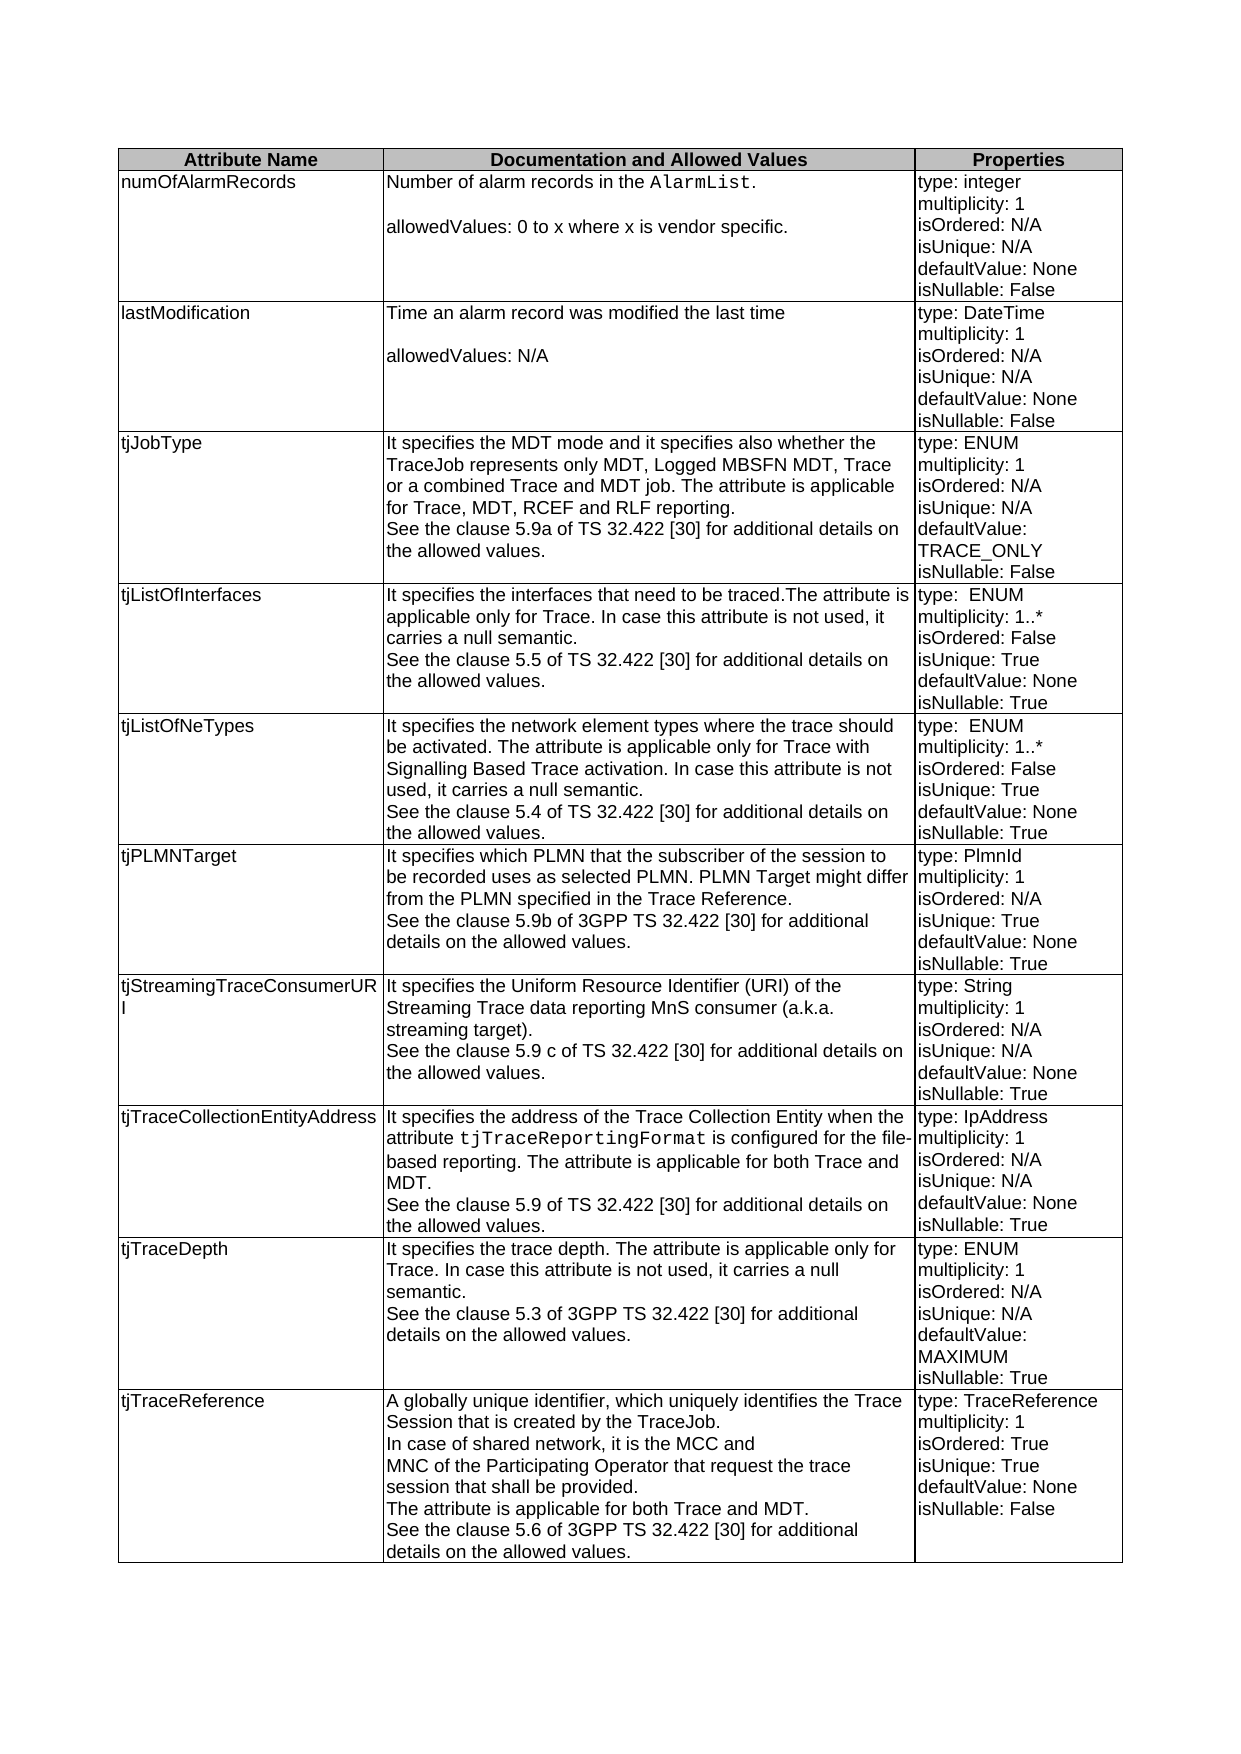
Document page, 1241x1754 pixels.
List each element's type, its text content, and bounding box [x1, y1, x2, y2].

table_cell type: IpAddress multiplicity: 1 isOrdered: N/A isUnique: N/A defaultValue: None isNullable: True [916, 1106, 1122, 1237]
table_header Documentation and Allowed Values [384, 149, 914, 170]
table_cell type: String multiplicity: 1 isOrdered: N/A isUnique: N/A defaultValue: None isNullable: True [916, 975, 1122, 1104]
table_cell tjListOfInterfaces [119, 584, 383, 713]
table_cell It specifies the trace depth. The attribute is applicable only for Trace. In case this attribute is not used, it carries a null semantic. See the clause 5.3 of 3GPP TS 32.422 [30] for additional details on the allowed values. [384, 1238, 914, 1389]
table_header Properties [916, 149, 1122, 170]
table_cell Number of alarm records in the AlarmList. allowedValues: 0 to x where x is vendor specific. [384, 171, 914, 301]
table_cell tjPLMNTarget [119, 845, 383, 974]
table_cell Time an alarm record was modified the last time allowedValues: N/A [384, 302, 914, 431]
table_cell It specifies which PLMN that the subscriber of the session to be recorded uses as selected PLMN. PLMN Target might differ from the PLMN specified in the Trace Reference. See the clause 5.9b of 3GPP TS 32.422 [30] for additional details on the allowed values. [384, 845, 914, 974]
table_cell It specifies the Uniform Resource Identifier (URI) of the Streaming Trace data reporting MnS consumer (a.k.a. streaming target). See the clause 5.9 c of TS 32.422 [30] for additional details on the allowed values. [384, 975, 914, 1104]
table_cell lastModification [119, 302, 383, 431]
table_cell type: PlmnId multiplicity: 1 isOrdered: N/A isUnique: True defaultValue: None isNullable: True [916, 845, 1122, 974]
table_cell tjTraceDepth [119, 1238, 383, 1389]
table_cell type: ENUM multiplicity: 1 isOrdered: N/A isUnique: N/A defaultValue: TRACE_ONLY isNullable: False [916, 432, 1122, 583]
table_cell tjListOfNeTypes [119, 714, 383, 844]
table_cell tjTraceCollectionEntityAddress [119, 1106, 383, 1237]
table_cell type: ENUM multiplicity: 1 isOrdered: N/A isUnique: N/A defaultValue: MAXIMUM isNullable: True [916, 1238, 1122, 1389]
table_cell tjTraceReference [119, 1390, 383, 1562]
table_cell type: DateTime multiplicity: 1 isOrdered: N/A isUnique: N/A defaultValue: None isNullable: False [916, 302, 1122, 431]
table_cell type: integer multiplicity: 1 isOrdered: N/A isUnique: N/A defaultValue: None isNullable: False [916, 171, 1122, 301]
table_cell type: ENUM multiplicity: 1..* isOrdered: False isUnique: True defaultValue: None isNullable: True [916, 714, 1122, 844]
table_cell It specifies the MDT mode and it specifies also whether the TraceJob represents only MDT, Logged MBSFN MDT, Trace or a combined Trace and MDT job. The attribute is applicable for Trace, MDT, RCEF and RLF reporting. See the clause 5.9a of TS 32.422 [30] for additional details on the allowed values. [384, 432, 914, 583]
table_cell tjJobType [119, 432, 383, 583]
table_cell numOfAlarmRecords [119, 171, 383, 301]
table_cell type: TraceReference multiplicity: 1 isOrdered: True isUnique: True defaultValue: None isNullable: False [916, 1390, 1122, 1562]
table_cell type: ENUM multiplicity: 1..* isOrdered: False isUnique: True defaultValue: None isNullable: True [916, 584, 1122, 713]
table_cell It specifies the network element types where the trace should be activated. The attribute is applicable only for Trace with Signalling Based Trace activation. In case this attribute is not used, it carries a null semantic. See the clause 5.4 of TS 32.422 [30] for additional details on the allowed values. [384, 714, 914, 844]
table_cell A globally unique identifier, which uniquely identifies the Trace Session that is created by the TraceJob. In case of shared network, it is the MCC and MNC of the Participating Operator that request the trace session that shall be provided. The attribute is applicable for both Trace and MDT. See the clause 5.6 of 3GPP TS 32.422 [30] for additional details on the allowed values. [384, 1390, 914, 1562]
table_header Attribute Name [119, 149, 383, 170]
table_cell It specifies the interfaces that need to be traced.The attribute is applicable only for Trace. In case this attribute is not used, it carries a null semantic. See the clause 5.5 of TS 32.422 [30] for additional details on the allowed values. [384, 584, 914, 713]
table_cell tjStreamingTraceConsumerURI [119, 975, 383, 1104]
table_cell It specifies the address of the Trace Collection Entity when the attribute tjTraceReportingFormat is configured for the file-based reporting. The attribute is applicable for both Trace and MDT. See the clause 5.9 of TS 32.422 [30] for additional details on the allowed values. [384, 1106, 914, 1237]
